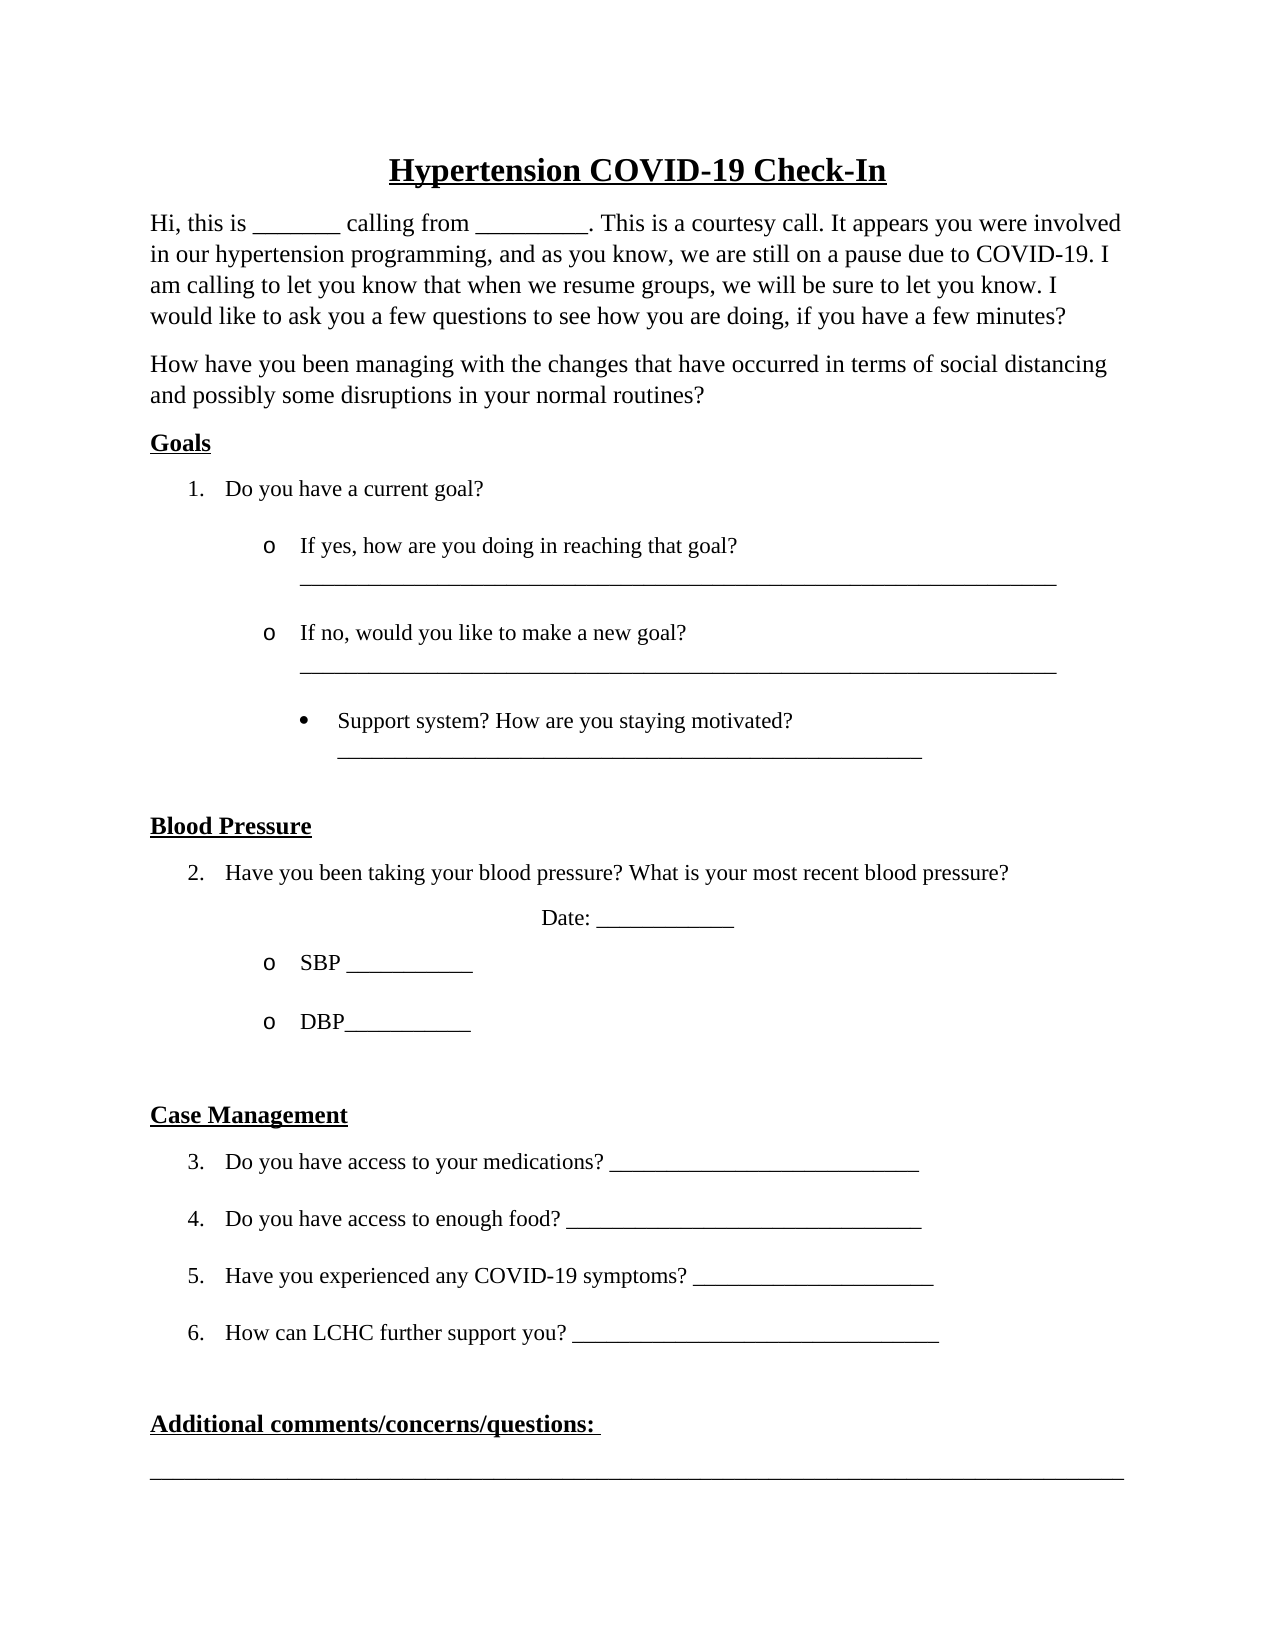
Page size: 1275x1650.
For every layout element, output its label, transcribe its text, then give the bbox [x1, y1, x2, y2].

list How can LCHC further support you? ________________________________ [187, 1318, 1125, 1345]
list DBP___________ [262, 1008, 1125, 1036]
list Have you been taking your blood pressure? What is your most recent blood pressure? [187, 859, 1125, 885]
text Hypertension COVID-19 Check-In [150, 150, 1125, 188]
list If yes, how are you doing in reaching that goal? __________________________________________________________________ [262, 532, 1125, 589]
list Do you have a current goal? [187, 475, 1125, 502]
list Do you have access to your medications? ___________________________ [187, 1148, 1125, 1174]
text Hi, this is _______ calling from _________. This is a courtesy call. It appears you were involved in our hypertension programming, and as you know, we are still on a pause due to COVID-19. I am calling to let you know that when we resume groups, we will be sure to let you know. I would like to ask you a few questions to see how you are doing, if you have a few minutes? [150, 208, 1125, 330]
text Blood Pressure [150, 811, 1125, 840]
list Do you have access to enough food? _______________________________ [187, 1205, 1125, 1231]
list Have you experienced any COVID-19 symptoms? _____________________ [187, 1262, 1125, 1288]
text Goals [150, 428, 1125, 456]
text _____________________________________________________________________________________ [150, 1456, 1125, 1483]
list __________________________________________________________________ [300, 650, 1125, 676]
text How have you been managing with the changes that have occurred in terms of social distancing and possibly some disruptions in your normal routines? [150, 349, 1125, 409]
list SBP ___________ [262, 949, 1125, 977]
list Support system? How are you staying motivated? ___________________________________________________ [300, 707, 1125, 761]
text Date: ____________ [150, 904, 1125, 930]
text Case Management [150, 1100, 1125, 1129]
text Additional comments/concerns/questions: [150, 1409, 1125, 1437]
list If no, would you like to make a new goal? [262, 619, 1125, 648]
